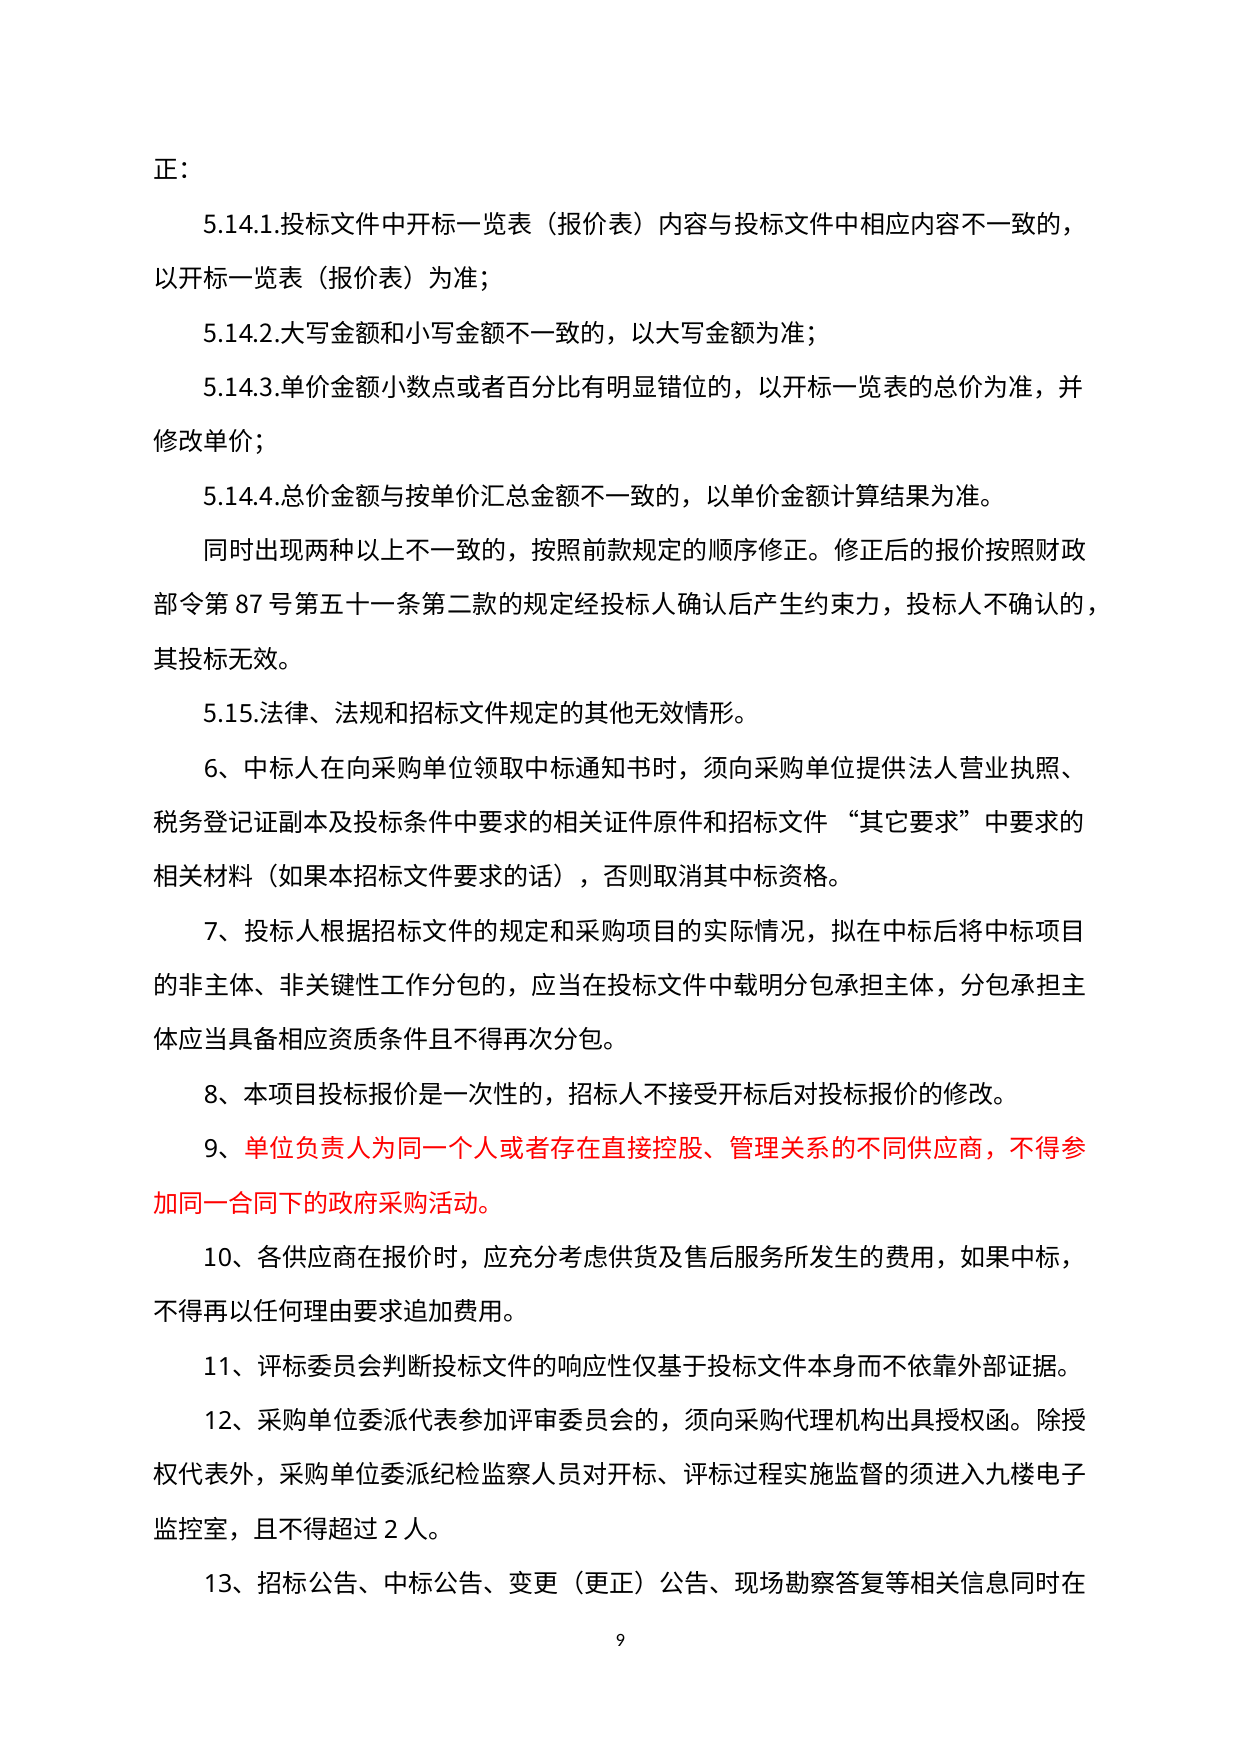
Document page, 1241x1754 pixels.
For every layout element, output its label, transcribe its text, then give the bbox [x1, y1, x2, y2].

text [153, 1564, 1087, 1600]
text 7、投标人根据招标文件的规定和采购项目的实际情况，拟在中标后将中标项目的非主体、非关键性工作分包的，应当在投标文件中载明分包承担主体，分包承担主体应当具备相应资质条件且不得再次分包。 [153, 911, 1087, 1056]
text 8、本项目投标报价是一次性的，招标人不接受开标后对投标报价的修改。 [153, 1074, 1087, 1111]
text 5.14.4.总价金额与按单价汇总金额不一致的，以单价金额计算结果为准。 [153, 476, 1087, 512]
text 9、单位负责人为同一个人或者存在直接控股、管理关系的不同供应商，不得参加同一合同下的政府采购活动。 [153, 1129, 1087, 1219]
text 6、中标人在向采购单位领取中标通知书时，须向采购单位提供法人营业执照、税务登记证副本及投标条件中要求的相关证件原件和招标文件 “其它要求”中要求的相关材料（如果本招标文件要求的话），否则取消其中标资格。 [153, 748, 1087, 893]
text 5.14.3.单价金额小数点或者百分比有明显错位的，以开标一览表的总价为准，并修改单价； [153, 367, 1087, 458]
text 10、各供应商在报价时，应充分考虑供货及售后服务所发生的费用，如果中标，不得再以任何理由要求追加费用。 [153, 1237, 1087, 1328]
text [153, 150, 1087, 186]
text 5.14.1.投标文件中开标一览表（报价表）内容与投标文件中相应内容不一致的，以开标一览表（报价表）为准； [153, 204, 1087, 295]
text 5.15.法律、法规和招标文件规定的其他无效情形。 [153, 694, 1087, 730]
text 5.14.2.大写金额和小写金额不一致的，以大写金额为准； [153, 313, 1087, 349]
text 同时出现两种以上不一致的，按照前款规定的顺序修正。修正后的报价按照财政部令第87号第五十一条第二款的规定经投标人确认后产生约束力，投标人不确认的，其投标无效。 [153, 531, 1087, 676]
text 12、采购单位委派代表参加评审委员会的，须向采购代理机构出具授权函。除授权代表外，采购单位委派纪检监察人员对开标、评标过程实施监督的须进入九楼电子监控室，且不得超过2人。 [153, 1401, 1087, 1546]
text 11、评标委员会判断投标文件的响应性仅基于投标文件本身而不依靠外部证据。 [153, 1346, 1087, 1382]
